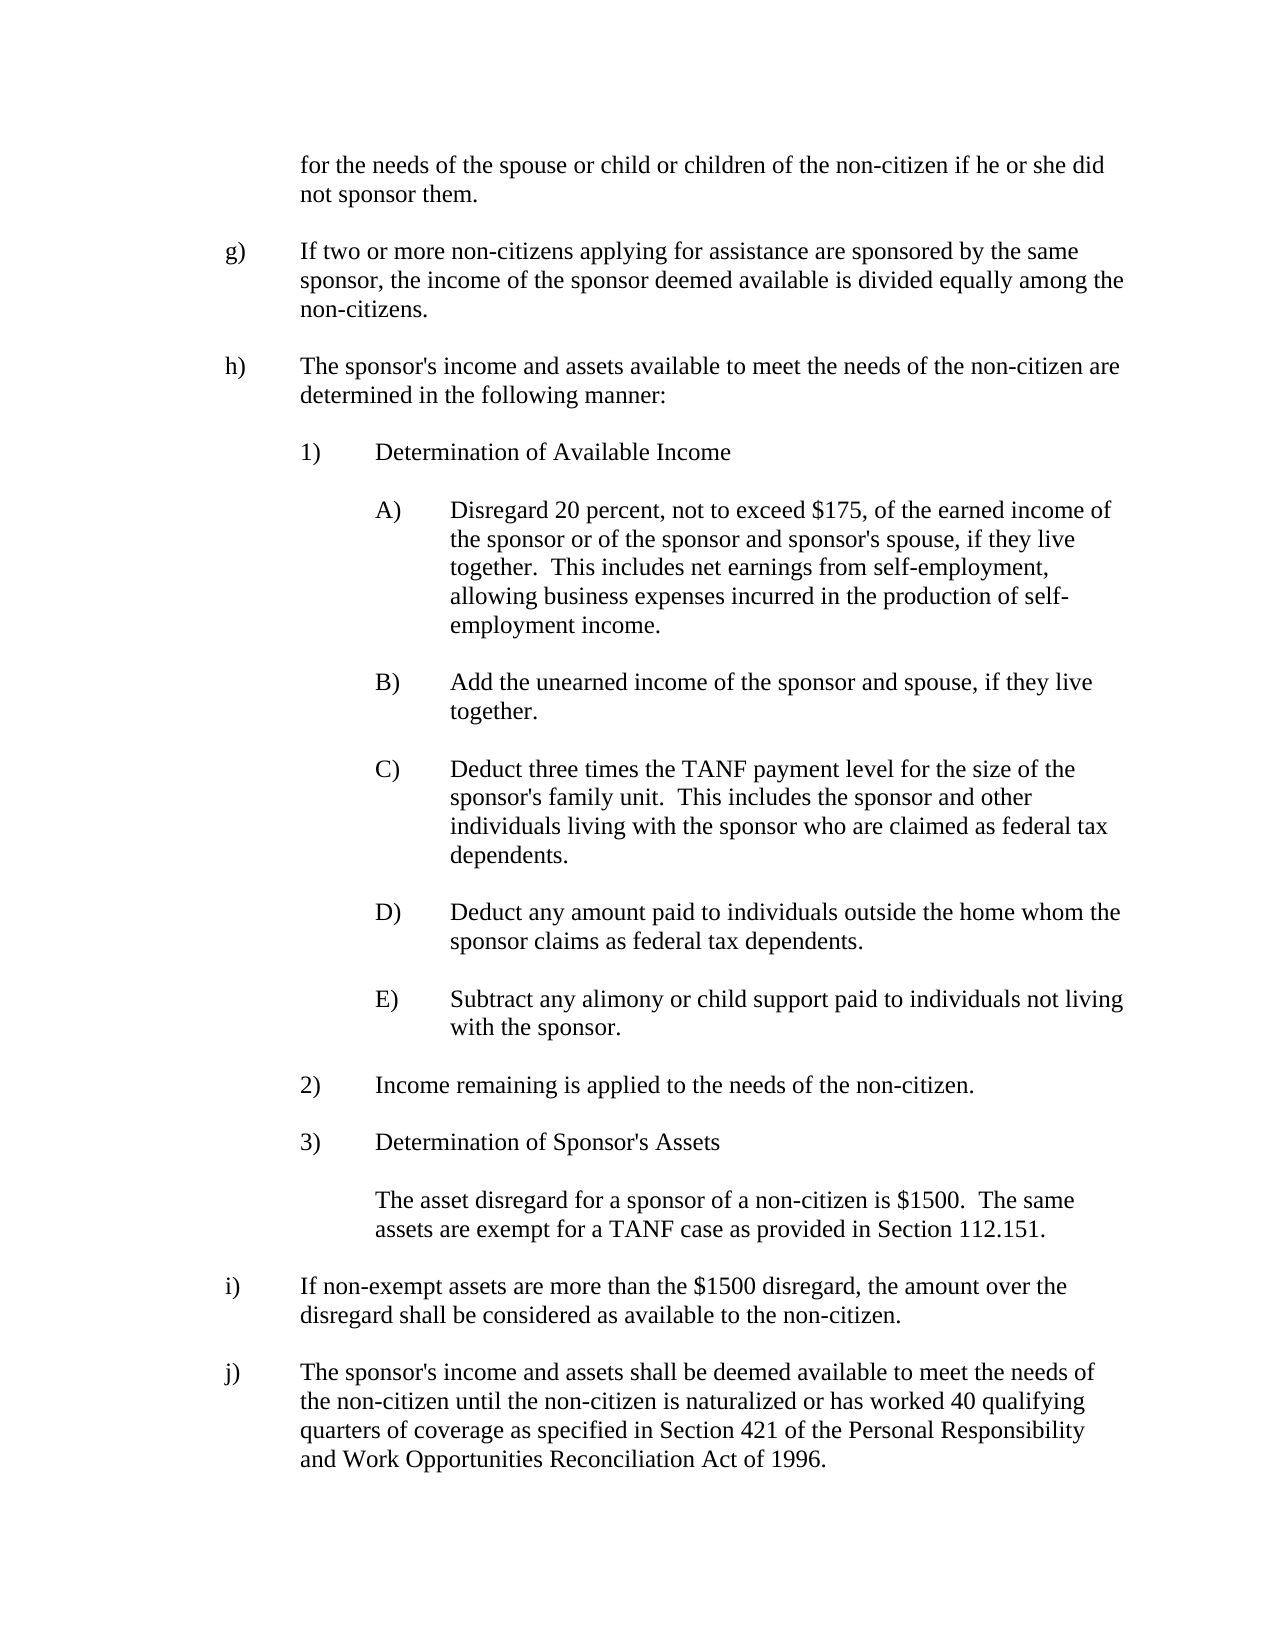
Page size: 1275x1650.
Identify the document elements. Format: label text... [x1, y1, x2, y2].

text g) If two or more non-citizens applying for assistance are sponsored by the same sponsor, the income of the sponsor deemed available is divided equally among the non-citizens. [225, 236, 1125, 322]
text 2) Income remaining is applied to the needs of the non-citizen. [300, 1070, 1125, 1099]
text B) Add the unearned income of the sponsor and spouse, if they live together. [375, 667, 1125, 725]
text h) The sponsor's income and assets available to meet the needs of the non-citizen are determined in the following manner: [225, 351, 1125, 409]
text The asset disregard for a sponsor of a non-citizen is $1500. The same assets are exempt for a TANF case as provided in Section 112.151. [300, 1185, 1125, 1242]
text A) Disregard 20 percent, not to exceed $175, of the earned income of the sponsor or of the sponsor and sponsor's spouse, if they live together. This includes net earnings from self-employment, allowing business expenses incurred in the production of self-employment income. [375, 495, 1125, 639]
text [225, 150, 1125, 207]
text D) Deduct any amount paid to individuals outside the home whom the sponsor claims as federal tax dependents. [375, 897, 1125, 955]
text E) Subtract any alimony or child support paid to individuals not living with the sponsor. [375, 984, 1125, 1041]
text 1) Determination of Available Income [300, 437, 1125, 466]
text C) Deduct three times the TANF payment level for the size of the sponsor's family unit. This includes the sponsor and other individuals living with the sponsor who are claimed as federal tax dependents. [375, 754, 1125, 869]
text i) If non-exempt assets are more than the $1500 disregard, the amount over the disregard shall be considered as available to the non-citizen. [225, 1271, 1125, 1329]
text j) The sponsor's income and assets shall be deemed available to meet the needs of the non-citizen until the non-citizen is naturalized or has worked 40 qualifying quarters of coverage as specified in Section 421 of the Personal Responsibility and Work Opportunities Reconciliation Act of 1996. [225, 1357, 1125, 1472]
text 3) Determination of Sponsor's Assets [300, 1127, 1125, 1156]
